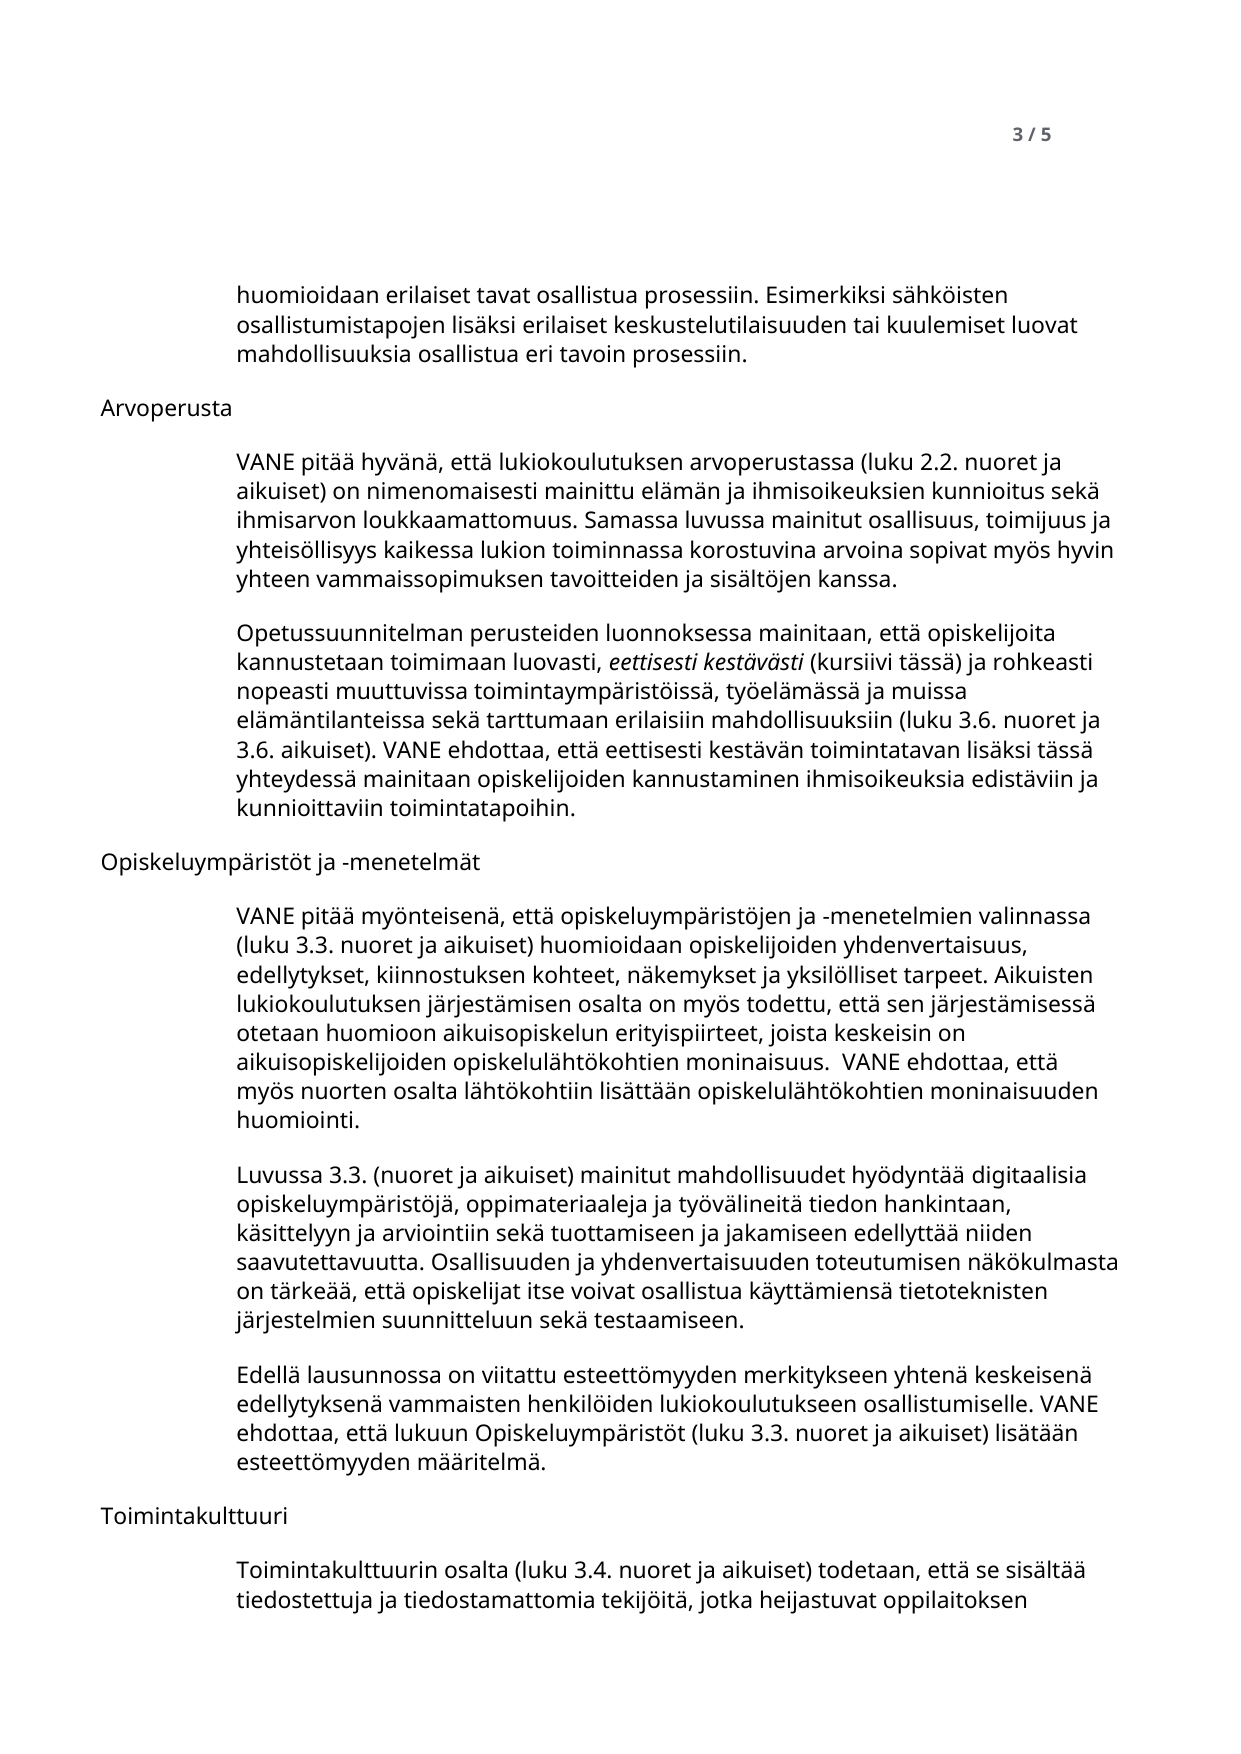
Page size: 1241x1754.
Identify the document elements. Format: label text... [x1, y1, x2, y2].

text Luvussa 3.3. (nuoret ja aikuiset) mainitut mahdollisuudet hyödyntää digitaalisia opiskeluympäristöjä, oppimateriaaleja ja työvälineitä tiedon hankintaan, käsittelyyn ja arviointiin sekä tuottamiseen ja jakamiseen edellyttää niiden saavutettavuutta. Osallisuuden ja yhdenvertaisuuden toteutumisen näkökulmasta on tärkeää, että opiskelijat itse voivat osallistua käyttämiensä tietoteknisten järjestelmien suunnitteluun sekä testaamiseen. [236, 1160, 1122, 1335]
text VANE pitää myönteisenä, että opiskeluympäristöjen ja -menetelmien valinnassa (luku 3.3. nuoret ja aikuiset) huomioidaan opiskelijoiden yhdenvertaisuus, edellytykset, kiinnostuksen kohteet, näkemykset ja yksilölliset tarpeet. Aikuisten lukiokoulutuksen järjestämisen osalta on myös todettu, että sen järjestämisessä otetaan huomioon aikuisopiskelun erityispiirteet, joista keskeisin on aikuisopiskelijoiden opiskelulähtökohtien moninaisuus. VANE ehdottaa, että myös nuorten osalta lähtökohtiin lisättään opiskelulähtökohtien moninaisuuden huomiointi. [236, 901, 1122, 1135]
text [236, 1556, 1122, 1614]
text VANE pitää hyvänä, että lukiokoulutuksen arvoperustassa (luku 2.2. nuoret ja aikuiset) on nimenomaisesti mainittu elämän ja ihmisoikeuksien kunnioitus sekä ihmisarvon loukkaamattomuus. Samassa luvussa mainitut osallisuus, toimijuus ja yhteisöllisyys kaikessa lukion toiminnassa korostuvina arvoina sopivat myös hyvin yhteen vammaissopimuksen tavoitteiden ja sisältöjen kanssa. [236, 447, 1122, 593]
text Arvoperusta [100, 393, 1122, 422]
text Toimintakulttuuri [100, 1501, 1122, 1531]
text Edellä lausunnossa on viitattu esteettömyyden merkitykseen yhtenä keskeisenä edellytyksenä vammaisten henkilöiden lukiokoulutukseen osallistumiselle. VANE ehdottaa, että lukuun Opiskeluympäristöt (luku 3.3. nuoret ja aikuiset) lisätään esteettömyyden määritelmä. [236, 1360, 1122, 1476]
text Opetussuunnitelman perusteiden luonnoksessa mainitaan, että opiskelijoita kannustetaan toimimaan luovasti, eettisesti kestävästi (kursiivi tässä) ja rohkeasti nopeasti muuttuvissa toimintaympäristöissä, työelämässä ja muissa elämäntilanteissa sekä tarttumaan erilaisiin mahdollisuuksiin (luku 3.6. nuoret ja 3.6. aikuiset). VANE ehdottaa, että eettisesti kestävän toimintatavan lisäksi tässä yhteydessä mainitaan opiskelijoiden kannustaminen ihmisoikeuksia edistäviin ja kunnioittaviin toimintatapoihin. [236, 618, 1122, 822]
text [236, 281, 1122, 368]
text Opiskeluympäristöt ja -menetelmät [100, 847, 1122, 876]
